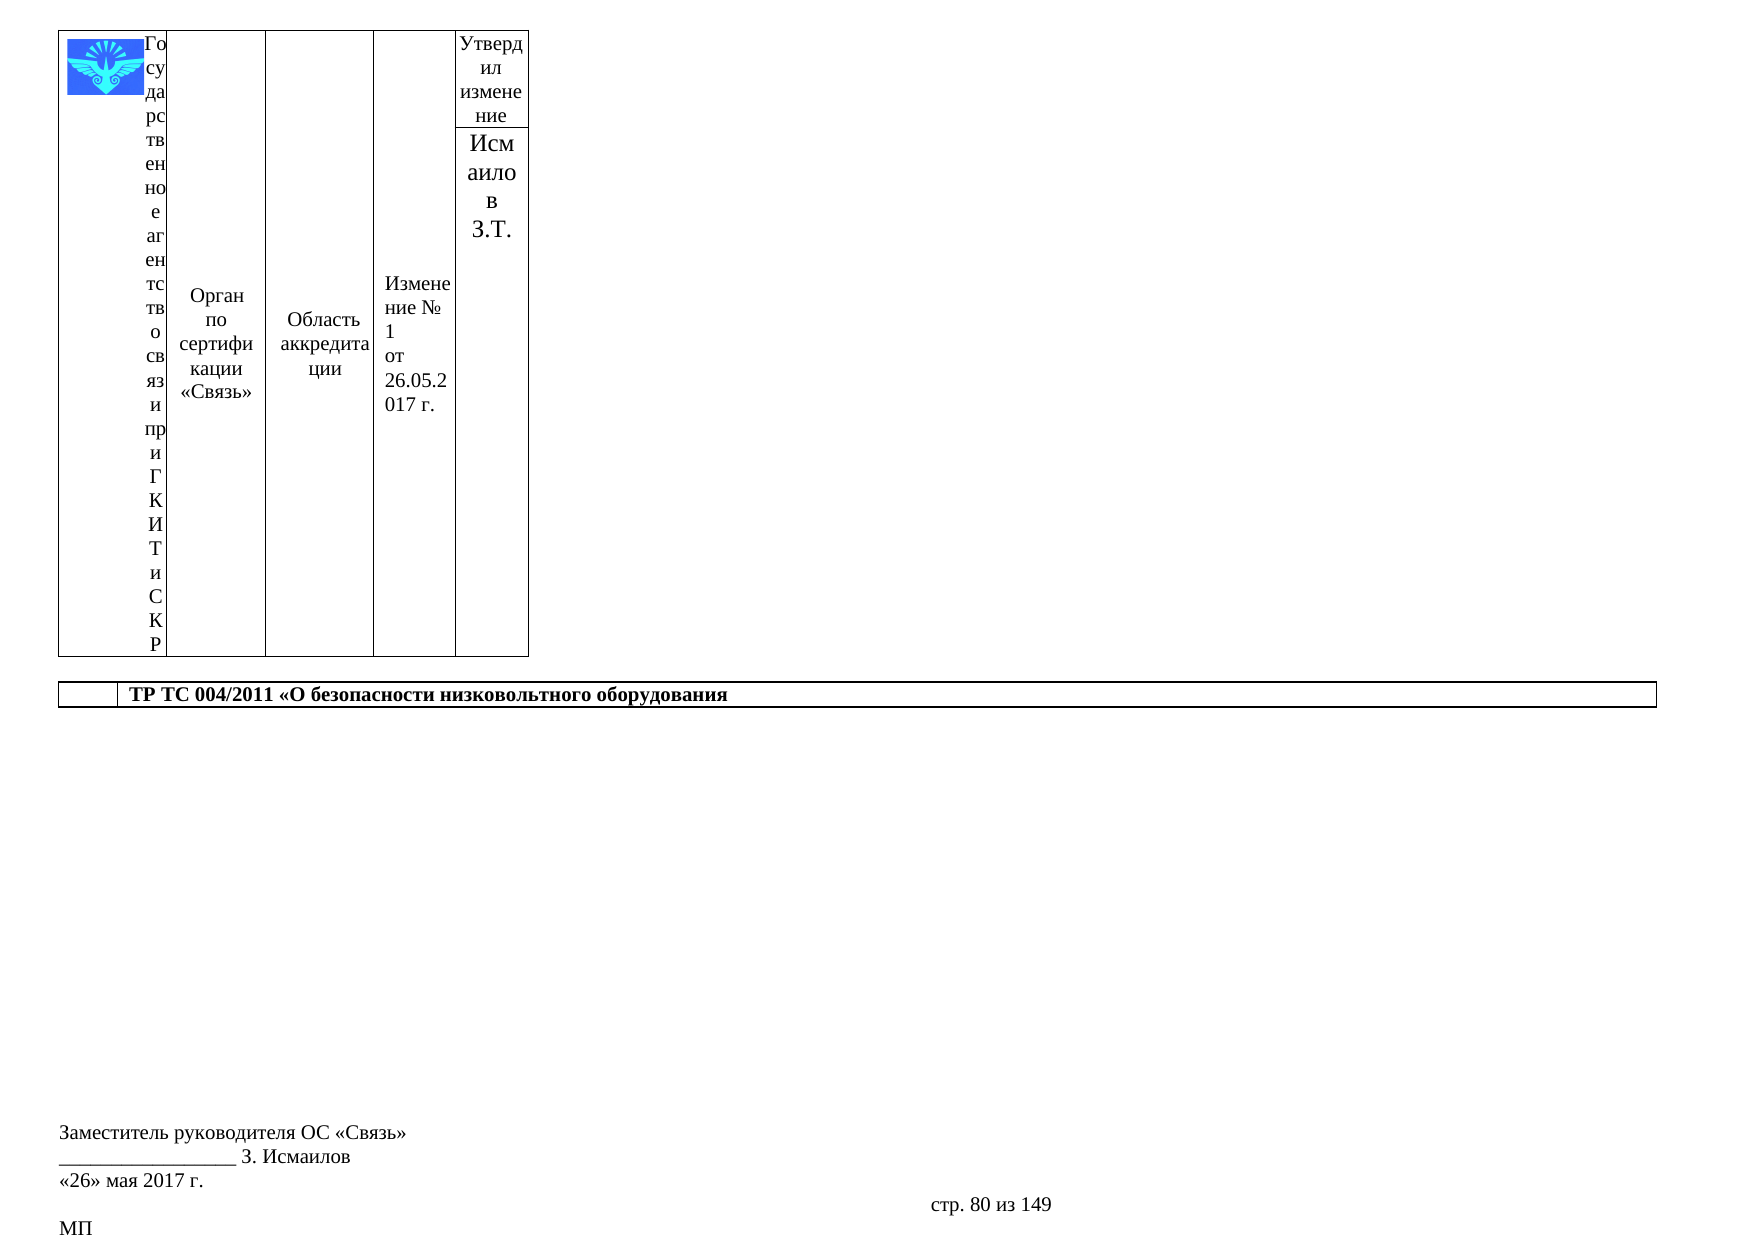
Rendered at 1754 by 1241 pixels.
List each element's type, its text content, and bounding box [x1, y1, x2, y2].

picture [67, 39, 145, 95]
table_cell ТР ТС 004/2011 «О безопасности низковольтного оборудования [118, 683, 1656, 706]
table_cell [59, 683, 117, 706]
